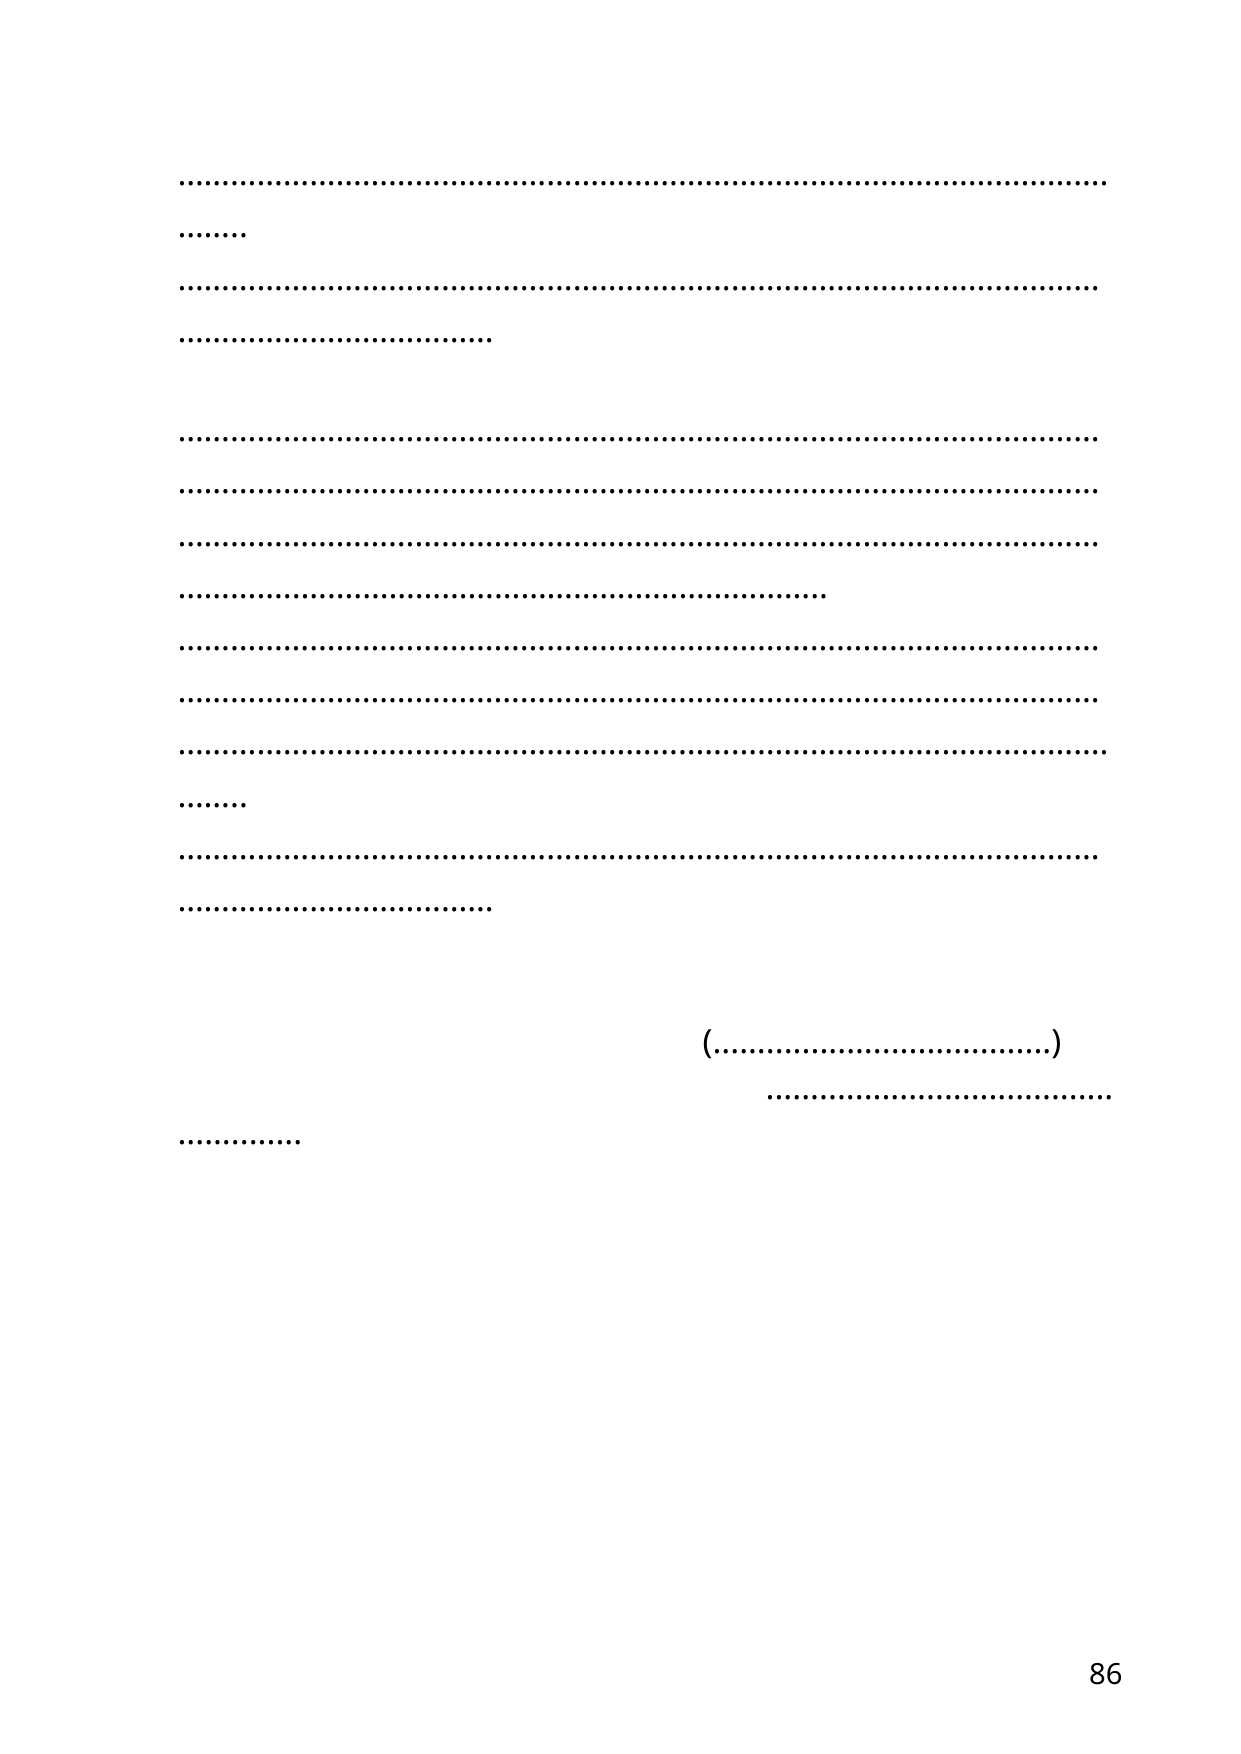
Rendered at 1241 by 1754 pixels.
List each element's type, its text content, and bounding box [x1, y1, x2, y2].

text ..................................................... [177, 1063, 1122, 1154]
text (......................................) [177, 1018, 1122, 1063]
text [177, 150, 1122, 352]
